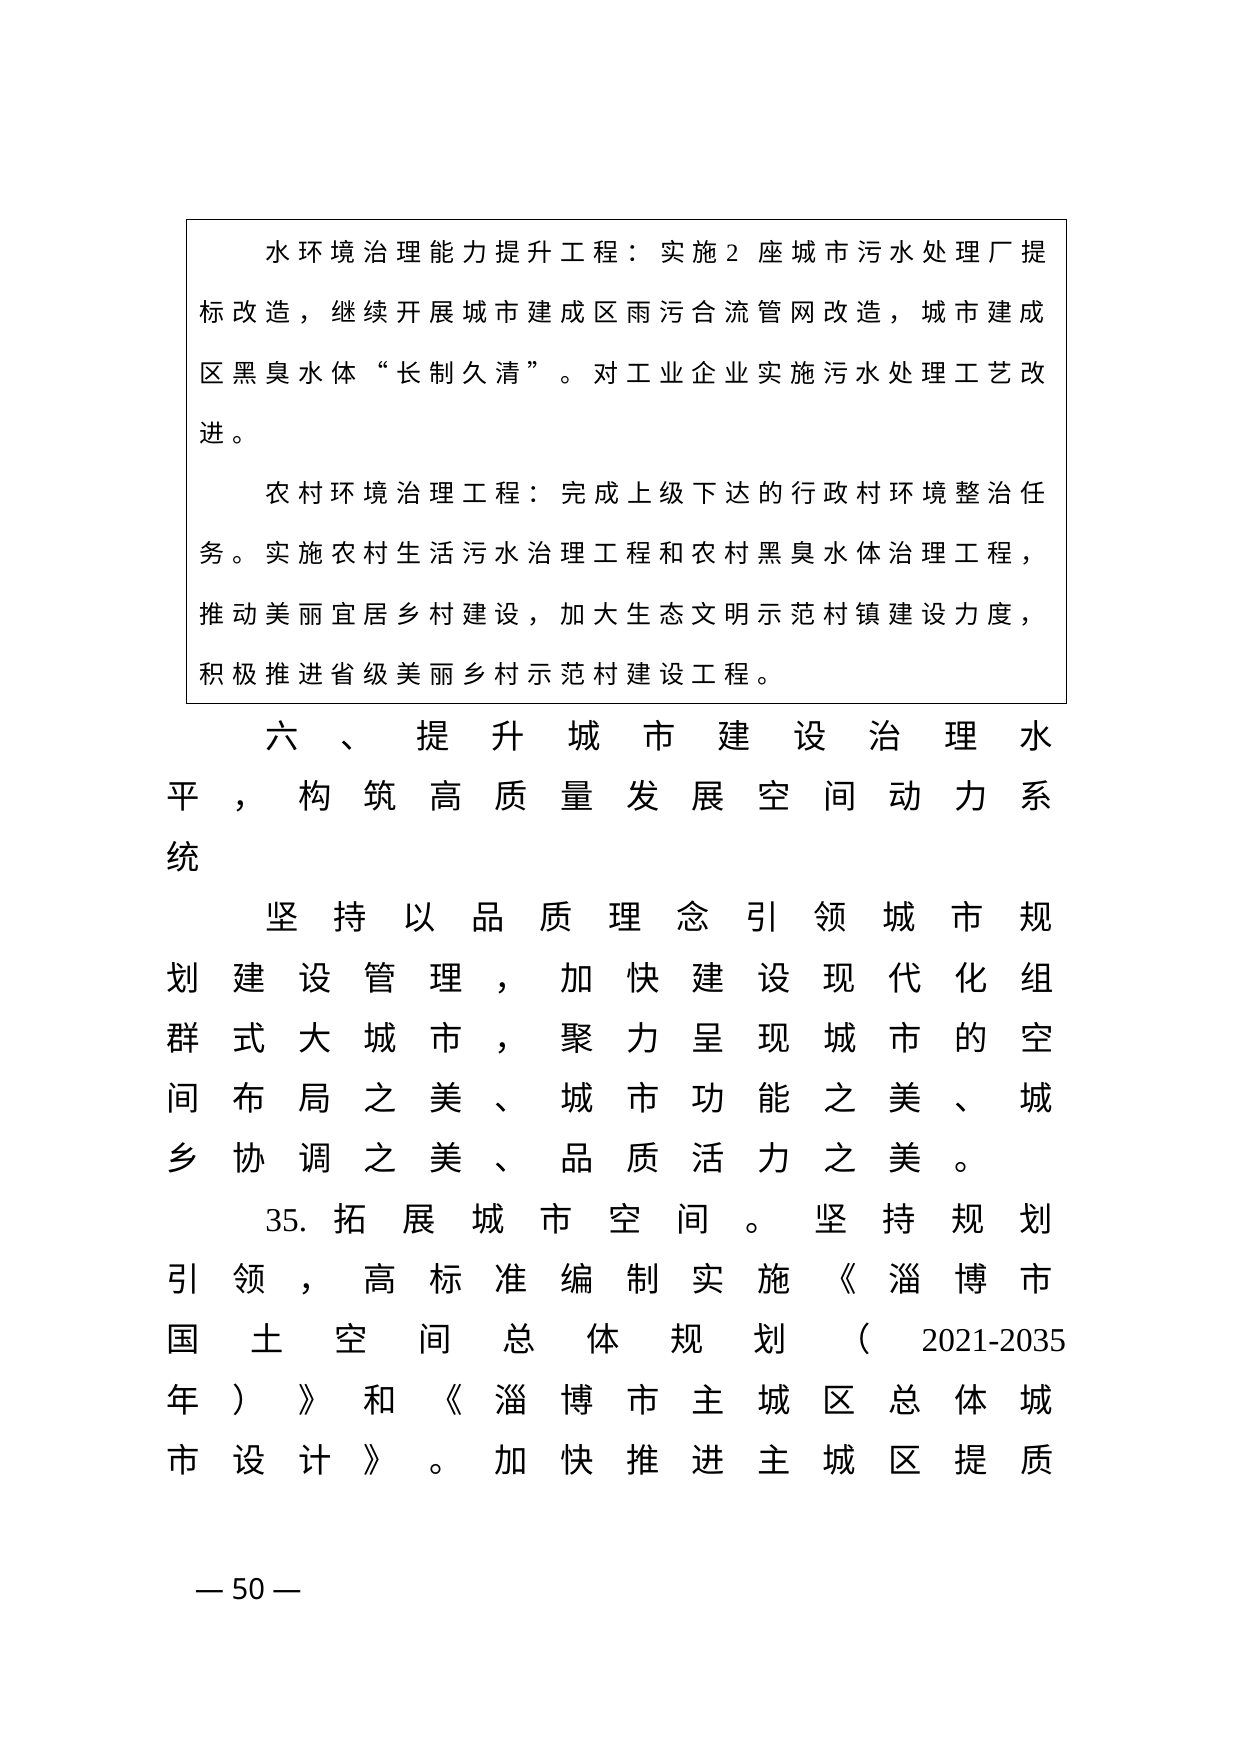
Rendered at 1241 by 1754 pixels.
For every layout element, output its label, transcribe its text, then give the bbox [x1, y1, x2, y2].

text 坚持以品质理念引领城市规划建设管理，加快建设现代化组群式大城市，聚力呈现城市的空间布局之美、城市功能之美、城乡协调之美、品质活力之美。 [167, 885, 1085, 1186]
text 六、提升城市建设治理水平，构筑高质量发展空间动力系统 [167, 704, 1085, 885]
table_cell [187, 220, 1066, 703]
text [167, 1186, 1085, 1488]
